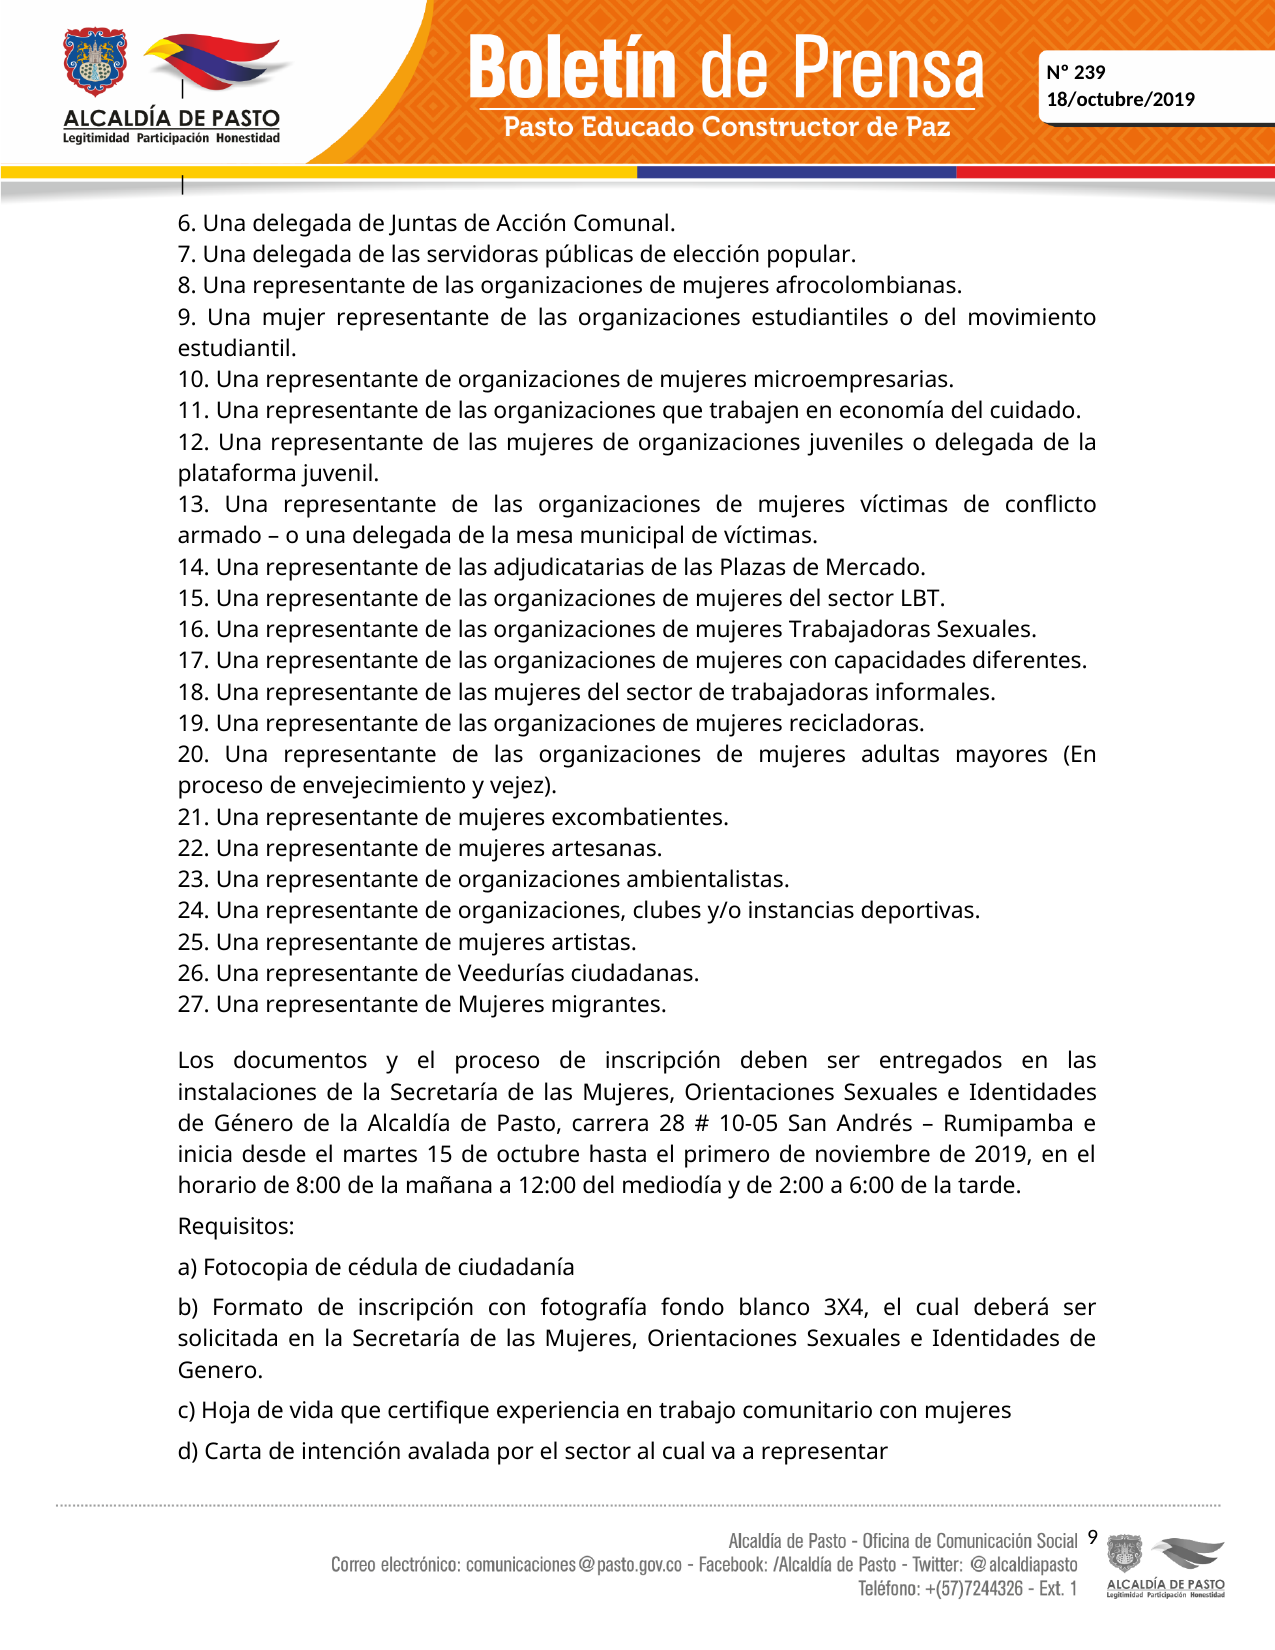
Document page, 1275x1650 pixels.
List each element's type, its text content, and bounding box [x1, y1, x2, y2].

text 21. Una representante de mujeres excombatientes. [177, 801, 1098, 832]
text 24. Una representante de organizaciones, clubes y/o instancias deportivas. [177, 894, 1098, 926]
text 17. Una representante de las organizaciones de mujeres con capacidades diferentes. [177, 644, 1098, 676]
text 12. Una representante de las mujeres de organizaciones juveniles o delegada de la plataforma juvenil. [177, 426, 1098, 488]
text 18. Una representante de las mujeres del sector de trabajadoras informales. [177, 676, 1098, 707]
text 14. Una representante de las adjudicatarias de las Plazas de Mercado. [177, 551, 1098, 582]
picture [0, 0, 1275, 1645]
text 7. Una delegada de las servidoras públicas de elección popular. [177, 238, 1098, 269]
text 11. Una representante de las organizaciones que trabajen en economía del cuidado. [177, 394, 1098, 426]
text 27. Una representante de Mujeres migrantes. [177, 988, 1098, 1019]
text 13. Una representante de las organizaciones de mujeres víctimas de conflicto armado – o una delegada de la mesa municipal de víctimas. [177, 488, 1098, 551]
text a) Fotocopia de cédula de ciudadanía [177, 1251, 1098, 1282]
text d) Carta de intención avalada por el sector al cual va a representar [177, 1435, 1098, 1466]
text 6. Una delegada de Juntas de Acción Comunal. [177, 207, 1098, 238]
text Requisitos: [177, 1210, 1098, 1241]
text b) Formato de inscripción con fotografía fondo blanco 3X4, el cual deberá ser solicitada en la Secretaría de las Mujeres, Orientaciones Sexuales e Identidades de Genero. [177, 1291, 1098, 1385]
text 22. Una representante de mujeres artesanas. [177, 832, 1098, 863]
text 23. Una representante de organizaciones ambientalistas. [177, 863, 1098, 894]
text 19. Una representante de las organizaciones de mujeres recicladoras. [177, 707, 1098, 738]
text 10. Una representante de organizaciones de mujeres microempresarias. [177, 363, 1098, 394]
text 20. Una representante de las organizaciones de mujeres adultas mayores (En proceso de envejecimiento y vejez). [177, 738, 1098, 801]
text 16. Una representante de las organizaciones de mujeres Trabajadoras Sexuales. [177, 613, 1098, 644]
text 25. Una representante de mujeres artistas. [177, 926, 1098, 957]
text 15. Una representante de las organizaciones de mujeres del sector LBT. [177, 582, 1098, 613]
text 8. Una representante de las organizaciones de mujeres afrocolombianas. [177, 269, 1098, 301]
text 9. Una mujer representante de las organizaciones estudiantiles o del movimiento estudiantil. [177, 301, 1098, 363]
text c) Hoja de vida que certifique experiencia en trabajo comunitario con mujeres [177, 1394, 1098, 1426]
text Los documentos y el proceso de inscripción deben ser entregados en las instalaciones de la Secretaría de las Mujeres, Orientaciones Sexuales e Identidades de Género de la Alcaldía de Pasto, carrera 28 # 10-05 San Andrés – Rumipamba e inicia desde el martes 15 de octubre hasta el primero de noviembre de 2019, en el horario de 8:00 de la mañana a 12:00 del mediodía y de 2:00 a 6:00 de la tarde. [177, 1044, 1098, 1201]
text 26. Una representante de Veedurías ciudadanas. [177, 957, 1098, 988]
